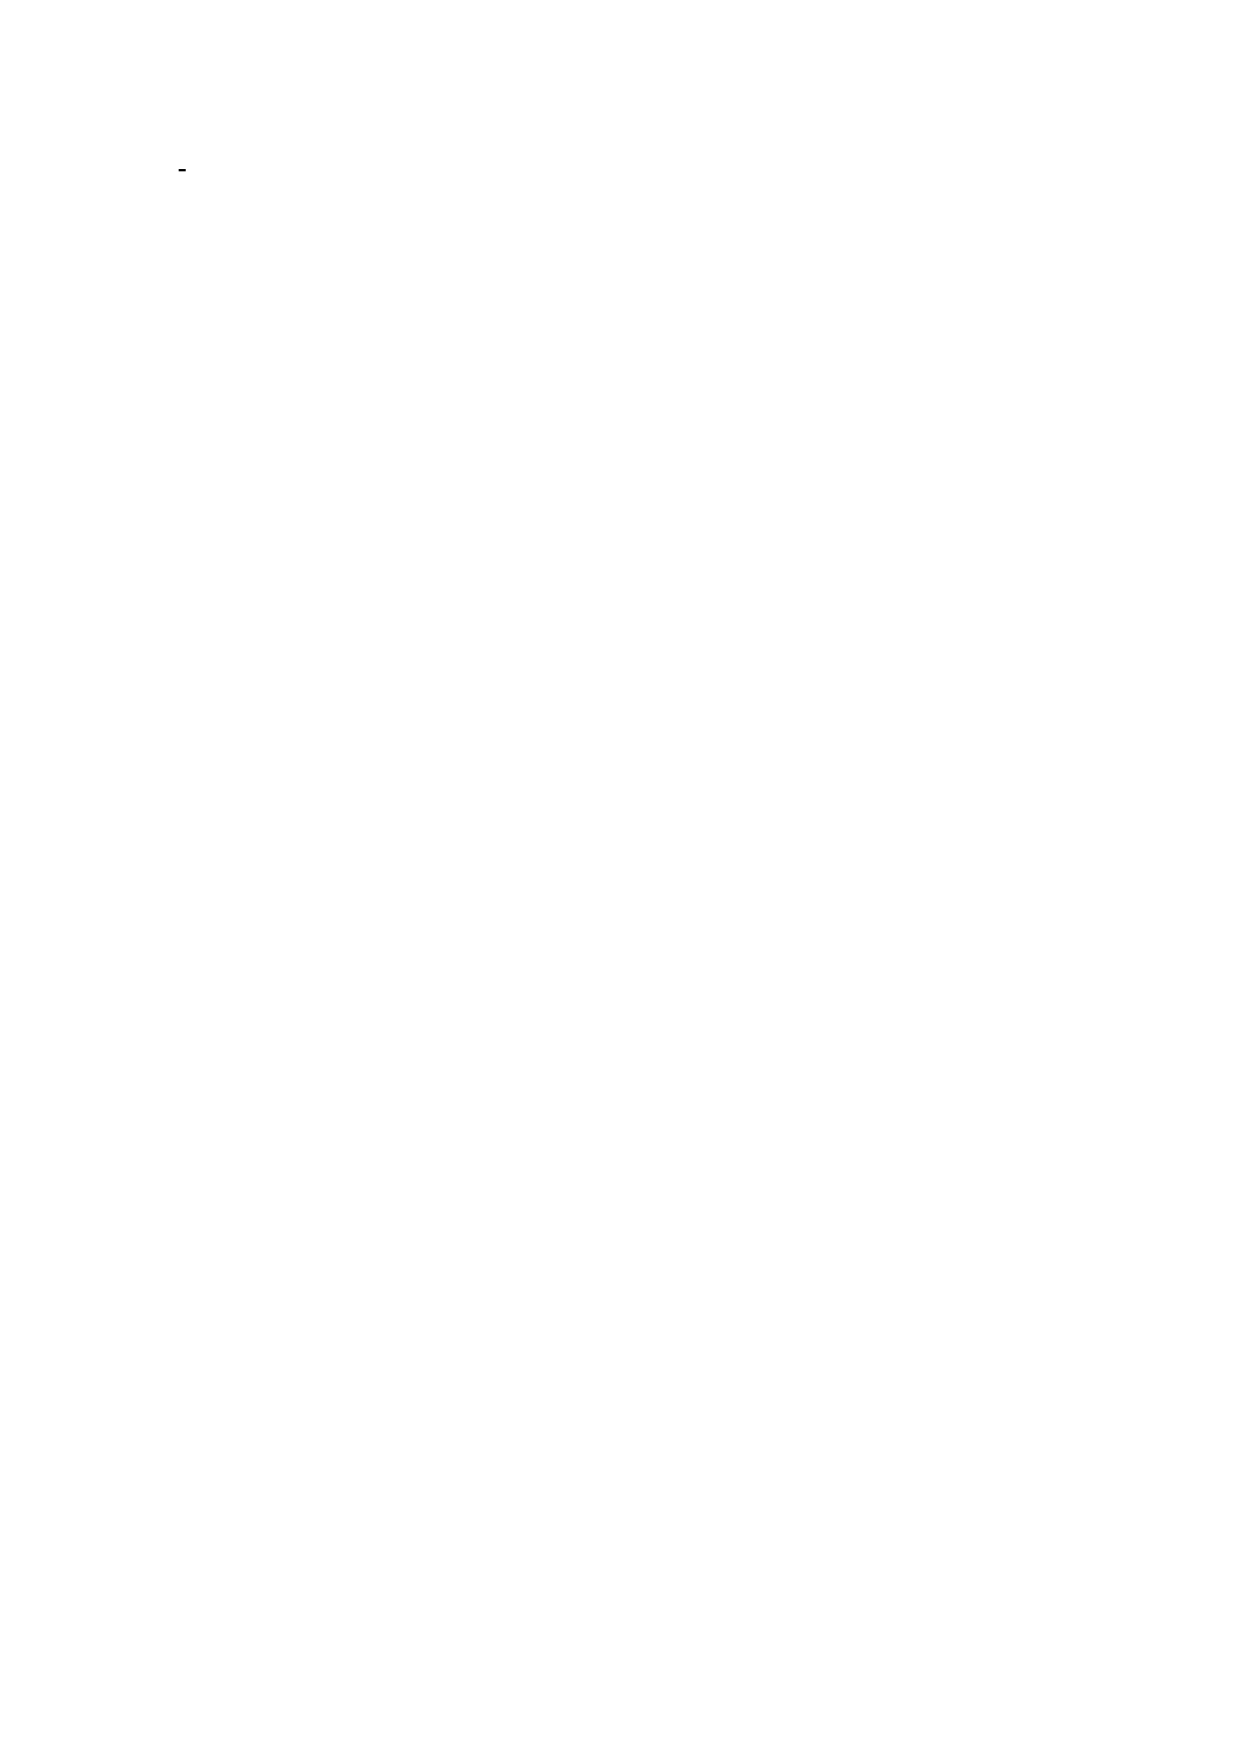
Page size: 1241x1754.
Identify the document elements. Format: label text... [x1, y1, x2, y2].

text - [177, 147, 1152, 187]
